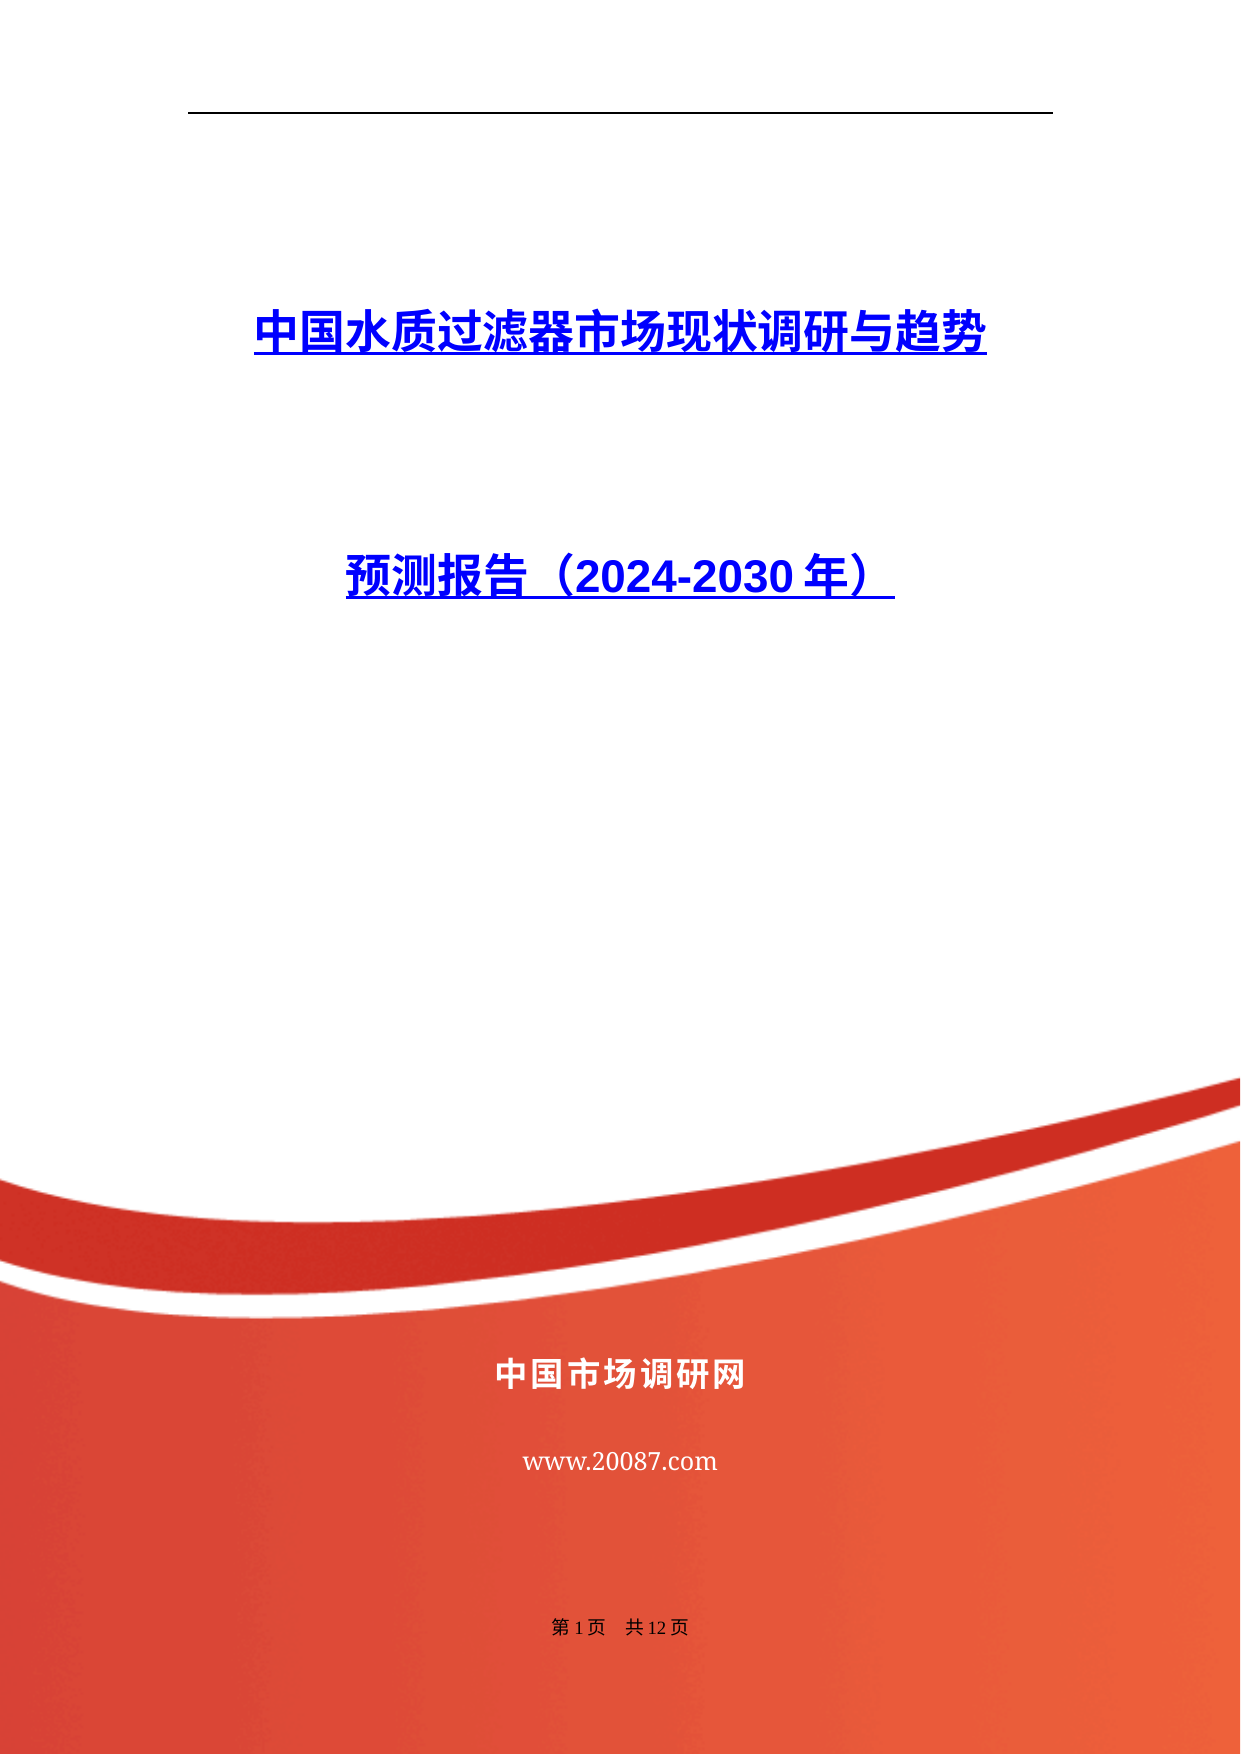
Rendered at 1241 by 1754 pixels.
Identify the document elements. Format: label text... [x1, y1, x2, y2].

picture [0, 1006, 1241, 1754]
subtitle 中国市场调研网 [187, 1339, 1053, 1404]
text www.20087.com [187, 1428, 1053, 1493]
table_header 中国水质过滤器市场现状调研与趋势预测报告（2024-2030年） [188, 207, 1053, 773]
